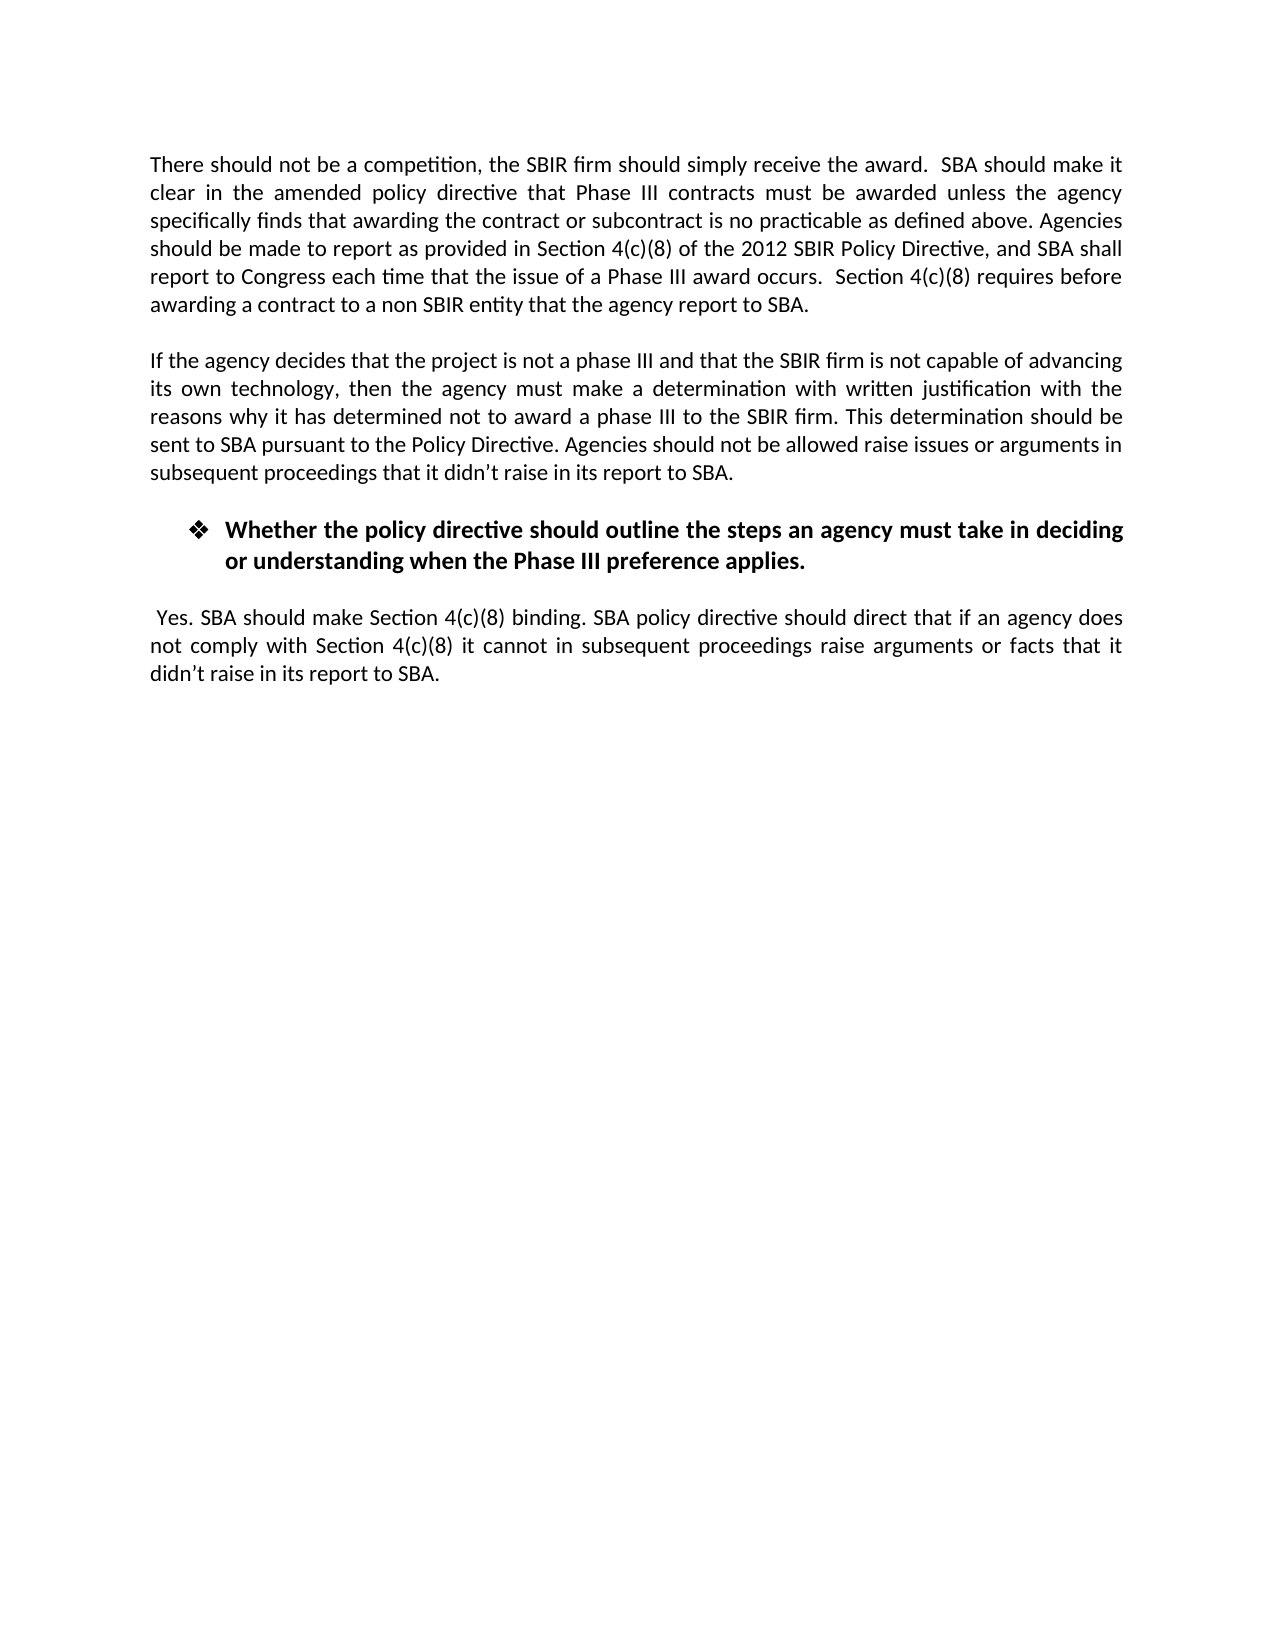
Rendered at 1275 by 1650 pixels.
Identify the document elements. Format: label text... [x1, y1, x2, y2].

list Whether the policy directive should outline the steps an agency must take in deciding or understanding when the Phase III preference applies. [187, 514, 1125, 575]
text If the agency decides that the project is not a phase III and that the SBIR firm is not capable of advancing its own technology, then the agency must make a determination with written justification with the reasons why it has determined not to award a phase III to the SBIR firm. This determination should be sent to SBA pursuant to the Policy Directive. Agencies should not be allowed raise issues or arguments in subsequent proceedings that it didn’t raise in its report to SBA. [150, 346, 1125, 486]
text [150, 150, 1125, 318]
text Yes. SBA should make Section 4(c)(8) binding. SBA policy directive should direct that if an agency does not comply with Section 4(c)(8) it cannot in subsequent proceedings raise arguments or facts that it didn’t raise in its report to SBA. [150, 603, 1125, 687]
